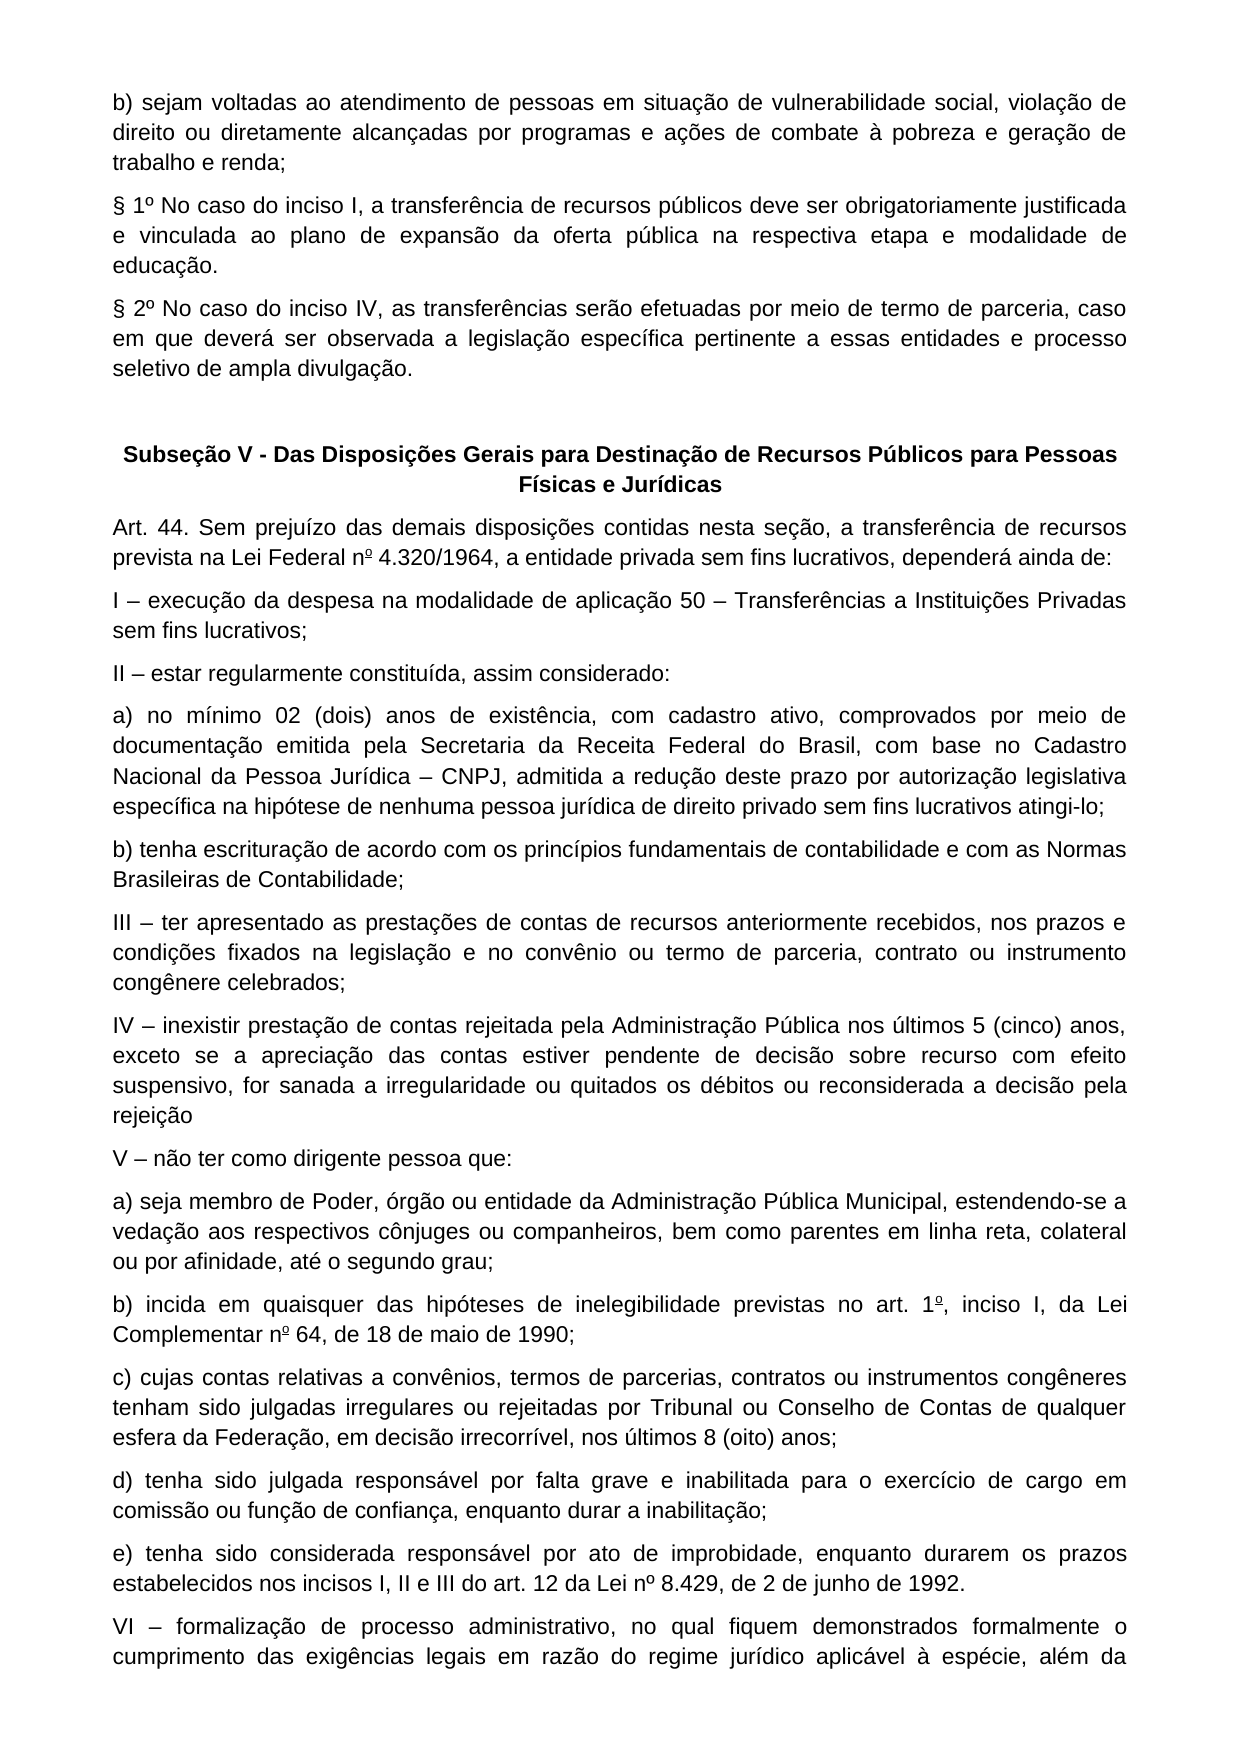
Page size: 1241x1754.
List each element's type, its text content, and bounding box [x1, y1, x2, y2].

text c) cujas contas relativas a convênios, termos de parcerias, contratos ou instrumentos congêneres tenham sido julgadas irregulares ou rejeitadas por Tribunal ou Conselho de Contas de qualquer esfera da Federação, em decisão irrecorrível, nos últimos 8 (oito) anos; [112, 1364, 1128, 1450]
text IV – inexistir prestação de contas rejeitada pela Administração Pública nos últimos 5 (cinco) anos, exceto se a apreciação das contas estiver pendente de decisão sobre recurso com efeito suspensivo, for sanada a irregularidade ou quitados os débitos ou reconsiderada a decisão pela rejeição [112, 1012, 1128, 1128]
text b) incida em quaisquer das hipóteses de inelegibilidade previstas no art. 1o, inciso I, da Lei Complementar no 64, de 18 de maio de 1990; [112, 1291, 1128, 1347]
text a) seja membro de Poder, órgão ou entidade da Administração Pública Municipal, estendendo-se a vedação aos respectivos cônjuges ou companheiros, bem como parentes em linha reta, colateral ou por afinidade, até o segundo grau; [112, 1188, 1128, 1274]
text § 1º No caso do inciso I, a transferência de recursos públicos deve ser obrigatoriamente justificada e vinculada ao plano de expansão da oferta pública na respectiva etapa e modalidade de educação. [112, 192, 1128, 278]
text Subseção V - Das Disposições Gerais para Destinação de Recursos Públicos para Pessoas Físicas e Jurídicas [112, 441, 1128, 497]
text Art. 44. Sem prejuízo das demais disposições contidas nesta seção, a transferência de recursos prevista na Lei Federal no 4.320/1964, a entidade privada sem fins lucrativos, dependerá ainda de: [112, 514, 1128, 570]
text V – não ter como dirigente pessoa que: [112, 1145, 1128, 1171]
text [112, 1613, 1128, 1669]
text I – execução da despesa na modalidade de aplicação 50 – Transferências a Instituições Privadas sem fins lucrativos; [112, 587, 1128, 643]
text III – ter apresentado as prestações de contas de recursos anteriormente recebidos, nos prazos e condições fixados na legislação e no convênio ou termo de parceria, contrato ou instrumento congênere celebrados; [112, 908, 1128, 995]
text e) tenha sido considerada responsável por ato de improbidade, enquanto durarem os prazos estabelecidos nos incisos I, II e III do art. 12 da Lei nº 8.429, de 2 de junho de 1992. [112, 1540, 1128, 1596]
text § 2º No caso do inciso IV, as transferências serão efetuadas por meio de termo de parceria, caso em que deverá ser observada a legislação específica pertinente a essas entidades e processo seletivo de ampla divulgação. [112, 295, 1128, 382]
text b) sejam voltadas ao atendimento de pessoas em situação de vulnerabilidade social, violação de direito ou diretamente alcançadas por programas e ações de combate à pobreza e geração de trabalho e renda; [112, 89, 1128, 175]
text d) tenha sido julgada responsável por falta grave e inabilitada para o exercício de cargo em comissão ou função de confiança, enquanto durar a inabilitação; [112, 1467, 1128, 1523]
text b) tenha escrituração de acordo com os princípios fundamentais de contabilidade e com as Normas Brasileiras de Contabilidade; [112, 836, 1128, 892]
text II – estar regularmente constituída, assim considerado: [112, 659, 1128, 686]
text a) no mínimo 02 (dois) anos de existência, com cadastro ativo, comprovados por meio de documentação emitida pela Secretaria da Receita Federal do Brasil, com base no Cadastro Nacional da Pessoa Jurídica – CNPJ, admitida a redução deste prazo por autorização legislativa específica na hipótese de nenhuma pessoa jurídica de direito privado sem fins lucrativos atingi-lo; [112, 702, 1128, 819]
